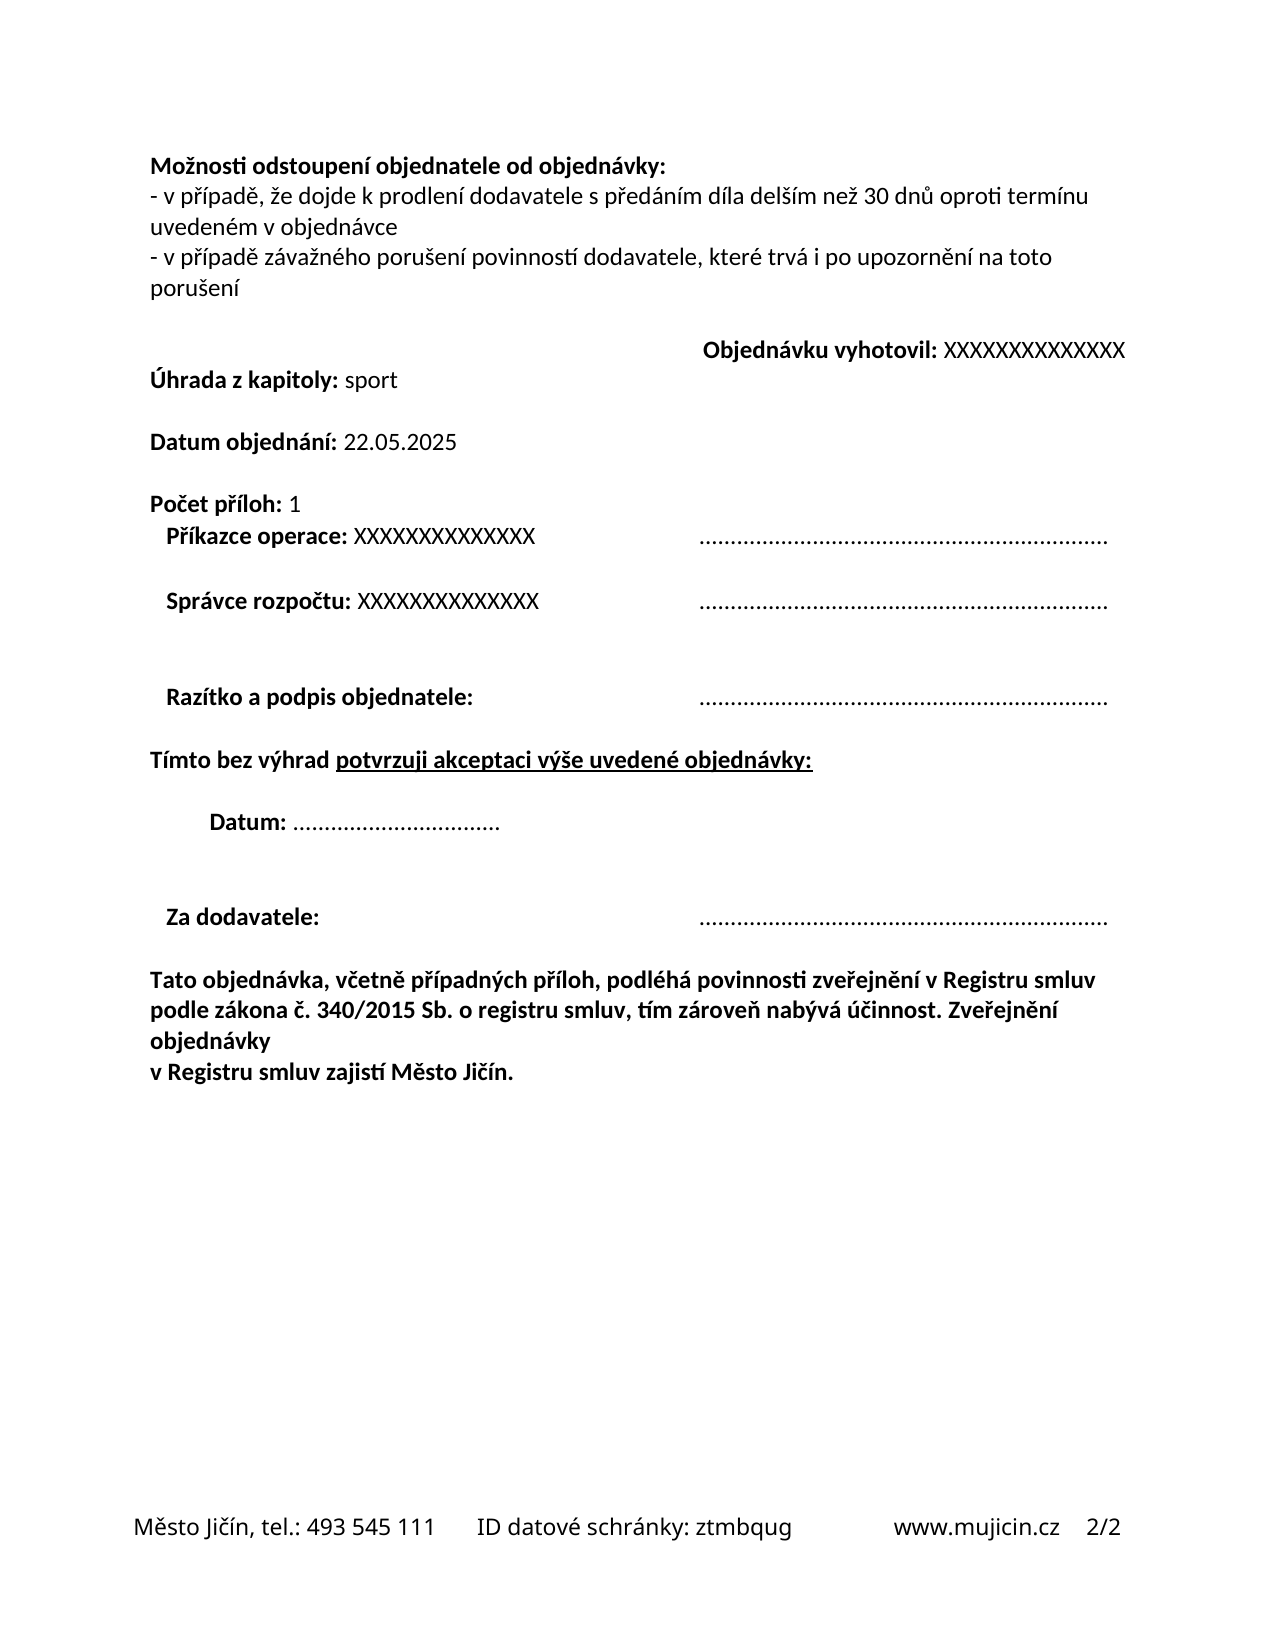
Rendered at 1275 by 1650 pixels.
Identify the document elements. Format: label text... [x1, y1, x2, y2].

table_header Příkazce operace: XXXXXXXXXXXXXX [156, 521, 637, 551]
table_header ................................................................. [638, 682, 1120, 712]
table_header ................................................................. [638, 521, 1120, 551]
text Počet příloh: 1 [150, 488, 1125, 518]
table_header ................................................................. [638, 901, 1120, 931]
text Možnosti odstoupení objednatele od objednávky: [150, 150, 1125, 181]
text Tímto bez výhrad potvrzuji akceptaci výše uvedené objednávky: [150, 744, 1125, 775]
text Objednávku vyhotovil: XXXXXXXXXXXXXX [150, 334, 1125, 364]
text Datum objednání: 22.05.2025 [150, 426, 1125, 457]
text - v případě, že dojde k prodlení dodavatele s předáním díla delším než 30 dnů oproti termínu uvedeném v objednávce [150, 181, 1125, 242]
table_header Za dodavatele: [156, 901, 637, 931]
text Datum: ................................. [209, 806, 1125, 837]
table_header ................................................................. [638, 585, 1120, 615]
text Úhrada z kapitoly: sport [150, 364, 1125, 395]
text - v případě závažného porušení povinností dodavatele, které trvá i po upozornění na toto porušení [150, 242, 1125, 303]
text Tato objednávka, včetně případných příloh, podléhá povinnosti zveřejnění v Registru smluv podle zákona č. 340/2015 Sb. o registru smluv, tím zároveň nabývá účinnost. Zveřejnění objednávky v Registru smluv zajistí Město Jičín. [150, 964, 1125, 1086]
table_header Razítko a podpis objednatele: [156, 682, 637, 712]
table_header Správce rozpočtu: XXXXXXXXXXXXXX [156, 585, 637, 615]
